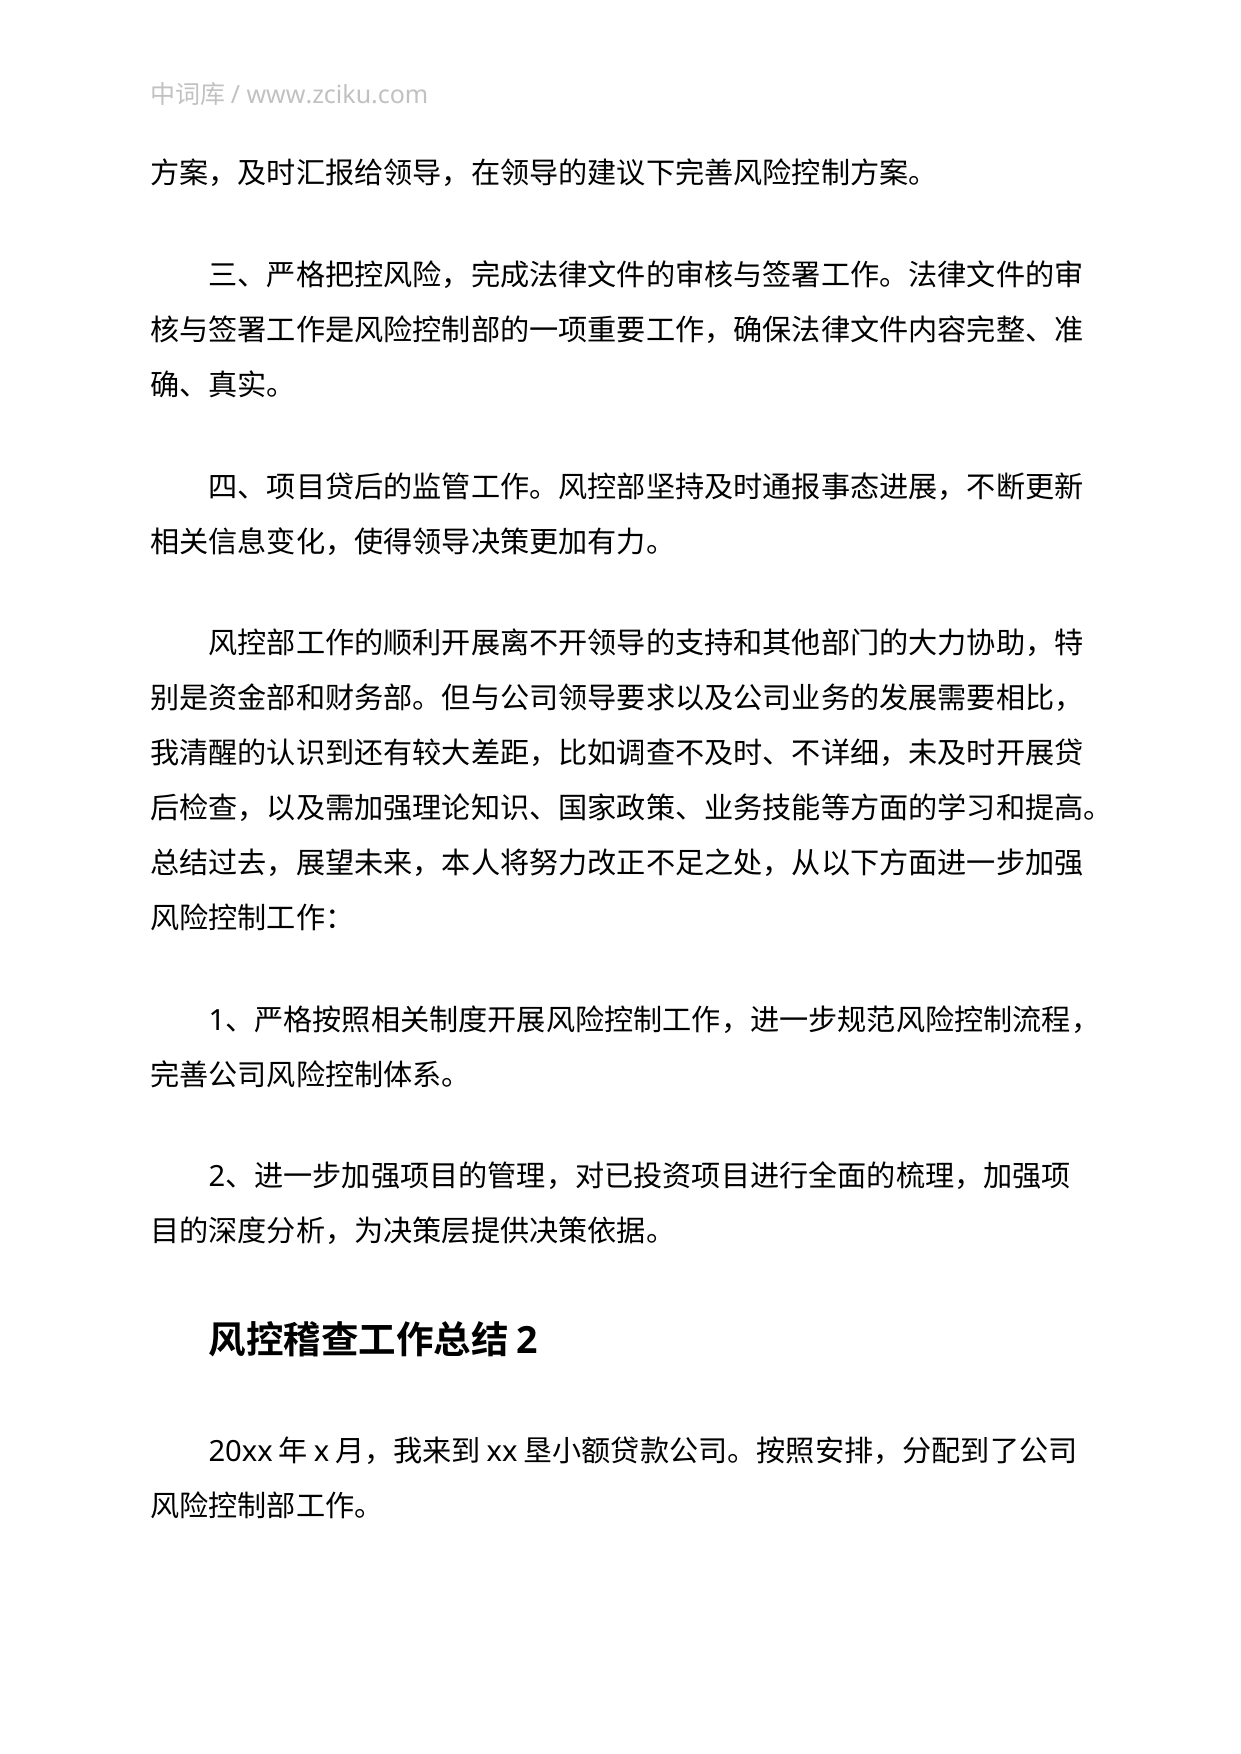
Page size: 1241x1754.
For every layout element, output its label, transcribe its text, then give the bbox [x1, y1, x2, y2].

text 1、严格按照相关制度开展风险控制工作，进一步规范风险控制流程，完善公司风险控制体系。 [150, 996, 1090, 1093]
text 20xx年x月，我来到xx垦小额贷款公司。按照安排，分配到了公司风险控制部工作。 [150, 1427, 1090, 1525]
text 2、进一步加强项目的管理，对已投资项目进行全面的梳理，加强项目的深度分析，为决策层提供决策依据。 [150, 1153, 1090, 1250]
text 风控部工作的顺利开展离不开领导的支持和其他部门的大力协助，特别是资金部和财务部。但与公司领导要求以及公司业务的发展需要相比，我清醒的认识到还有较大差距，比如调查不及时、不详细，未及时开展贷后检查，以及需加强理论知识、国家政策、业务技能等方面的学习和提高。总结过去，展望未来，本人将努力改正不足之处，从以下方面进一步加强风险控制工作： [150, 620, 1090, 937]
text 风控稽查工作总结2 [150, 1310, 1090, 1364]
text 四、项目贷后的监管工作。风控部坚持及时通报事态进展，不断更新相关信息变化，使得领导决策更加有力。 [150, 463, 1090, 561]
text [150, 150, 1090, 192]
text 三、严格把控风险，完成法律文件的审核与签署工作。法律文件的审核与签署工作是风险控制部的一项重要工作，确保法律文件内容完整、准确、真实。 [150, 252, 1090, 404]
